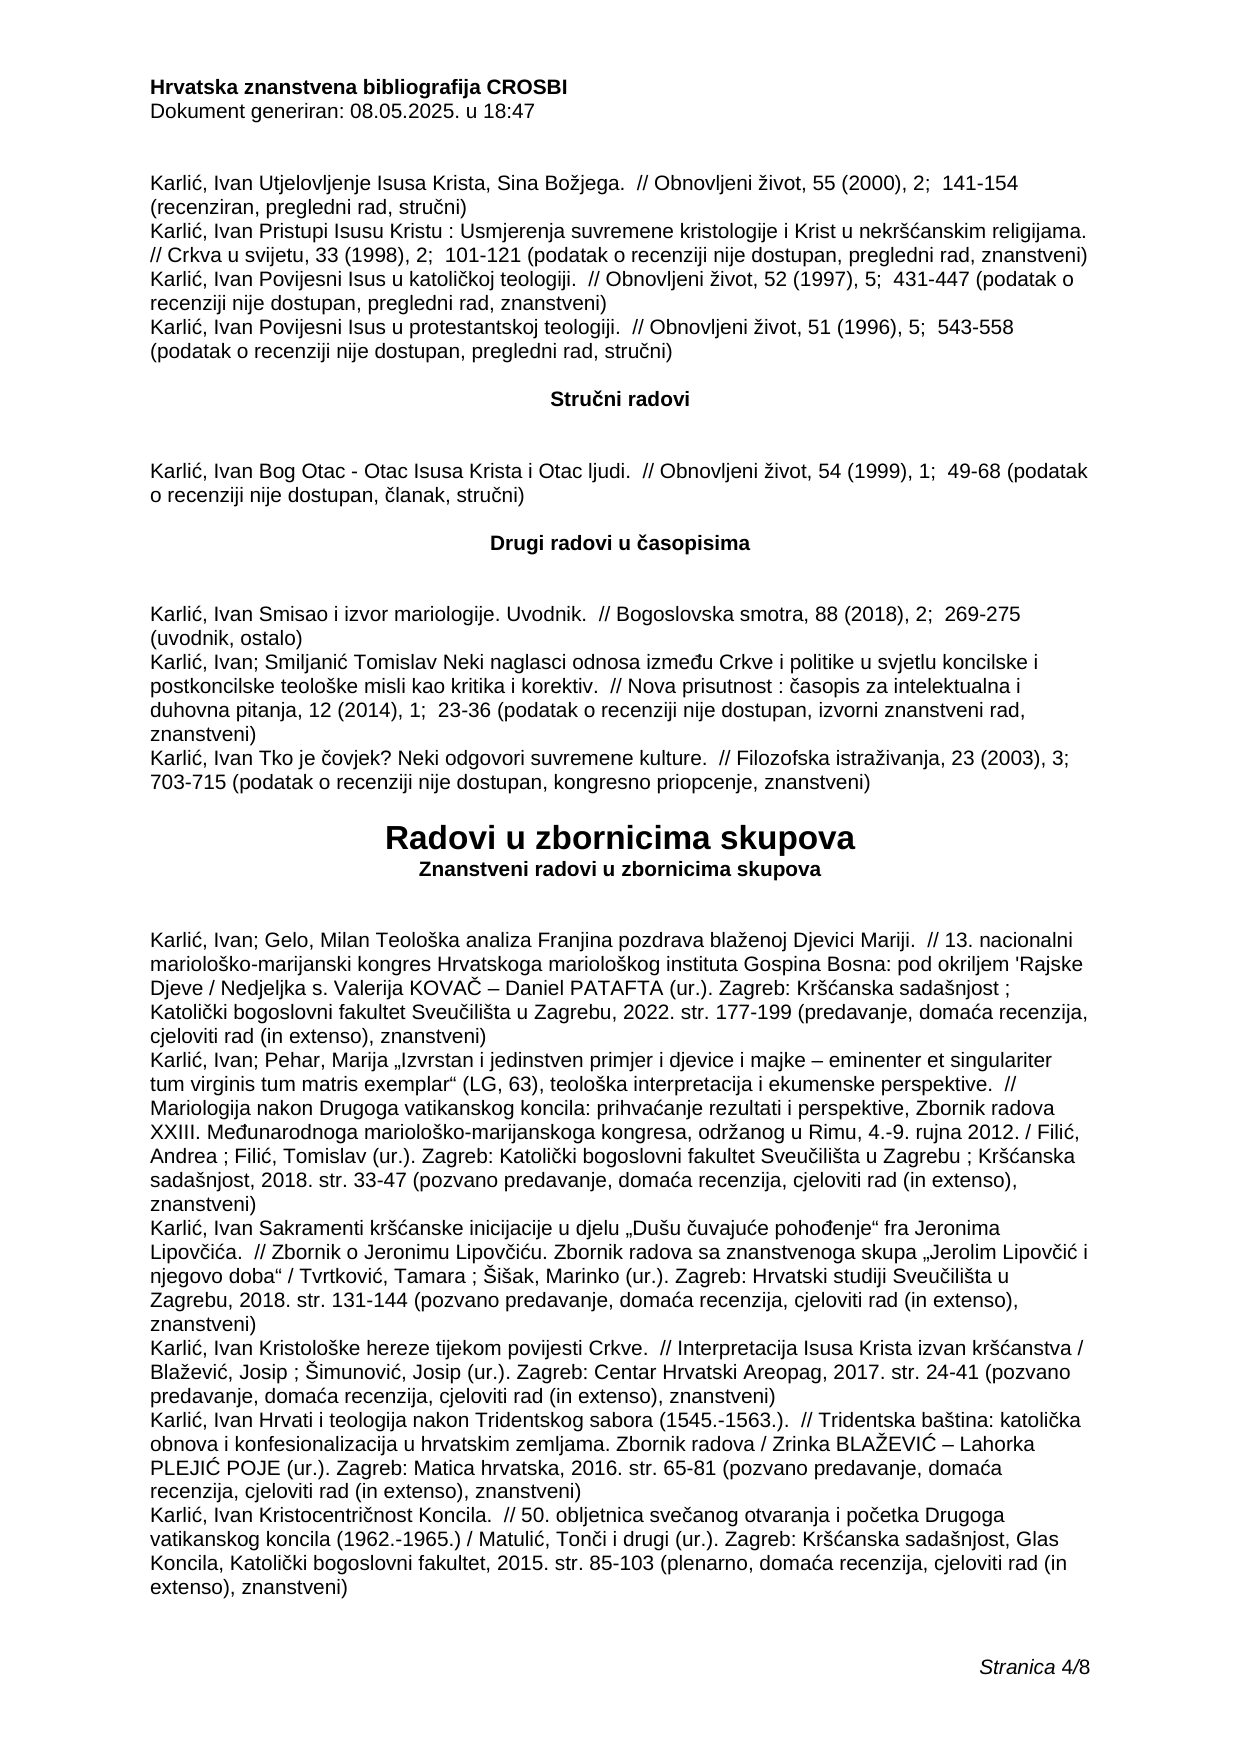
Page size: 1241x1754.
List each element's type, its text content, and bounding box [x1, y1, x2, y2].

text Karlić, Ivan [150, 171, 1090, 219]
text Karlić, Ivan; Pehar, Marija [150, 1048, 1090, 1216]
text Karlić, Ivan [150, 1407, 1090, 1503]
text Karlić, Ivan [150, 1216, 1090, 1336]
subtitle Znanstveni radovi u zbornicima skupova [150, 856, 1090, 880]
text Karlić, Ivan [150, 1503, 1090, 1599]
text Karlić, Ivan [150, 1336, 1090, 1407]
text Karlić, Ivan [150, 219, 1090, 267]
text Karlić, Ivan; Gelo, Milan [150, 928, 1090, 1048]
text Karlić, Ivan [150, 602, 1090, 650]
text Karlić, Ivan; Smiljanić Tomislav [150, 650, 1090, 746]
text Karlić, Ivan [150, 458, 1090, 506]
subtitle Drugi radovi u časopisima [150, 530, 1090, 554]
subtitle Radovi u zbornicima skupova [150, 818, 1090, 856]
text Karlić, Ivan [150, 746, 1090, 794]
text Karlić, Ivan [150, 267, 1090, 315]
text Karlić, Ivan [150, 315, 1090, 363]
subtitle Stručni radovi [150, 387, 1090, 411]
